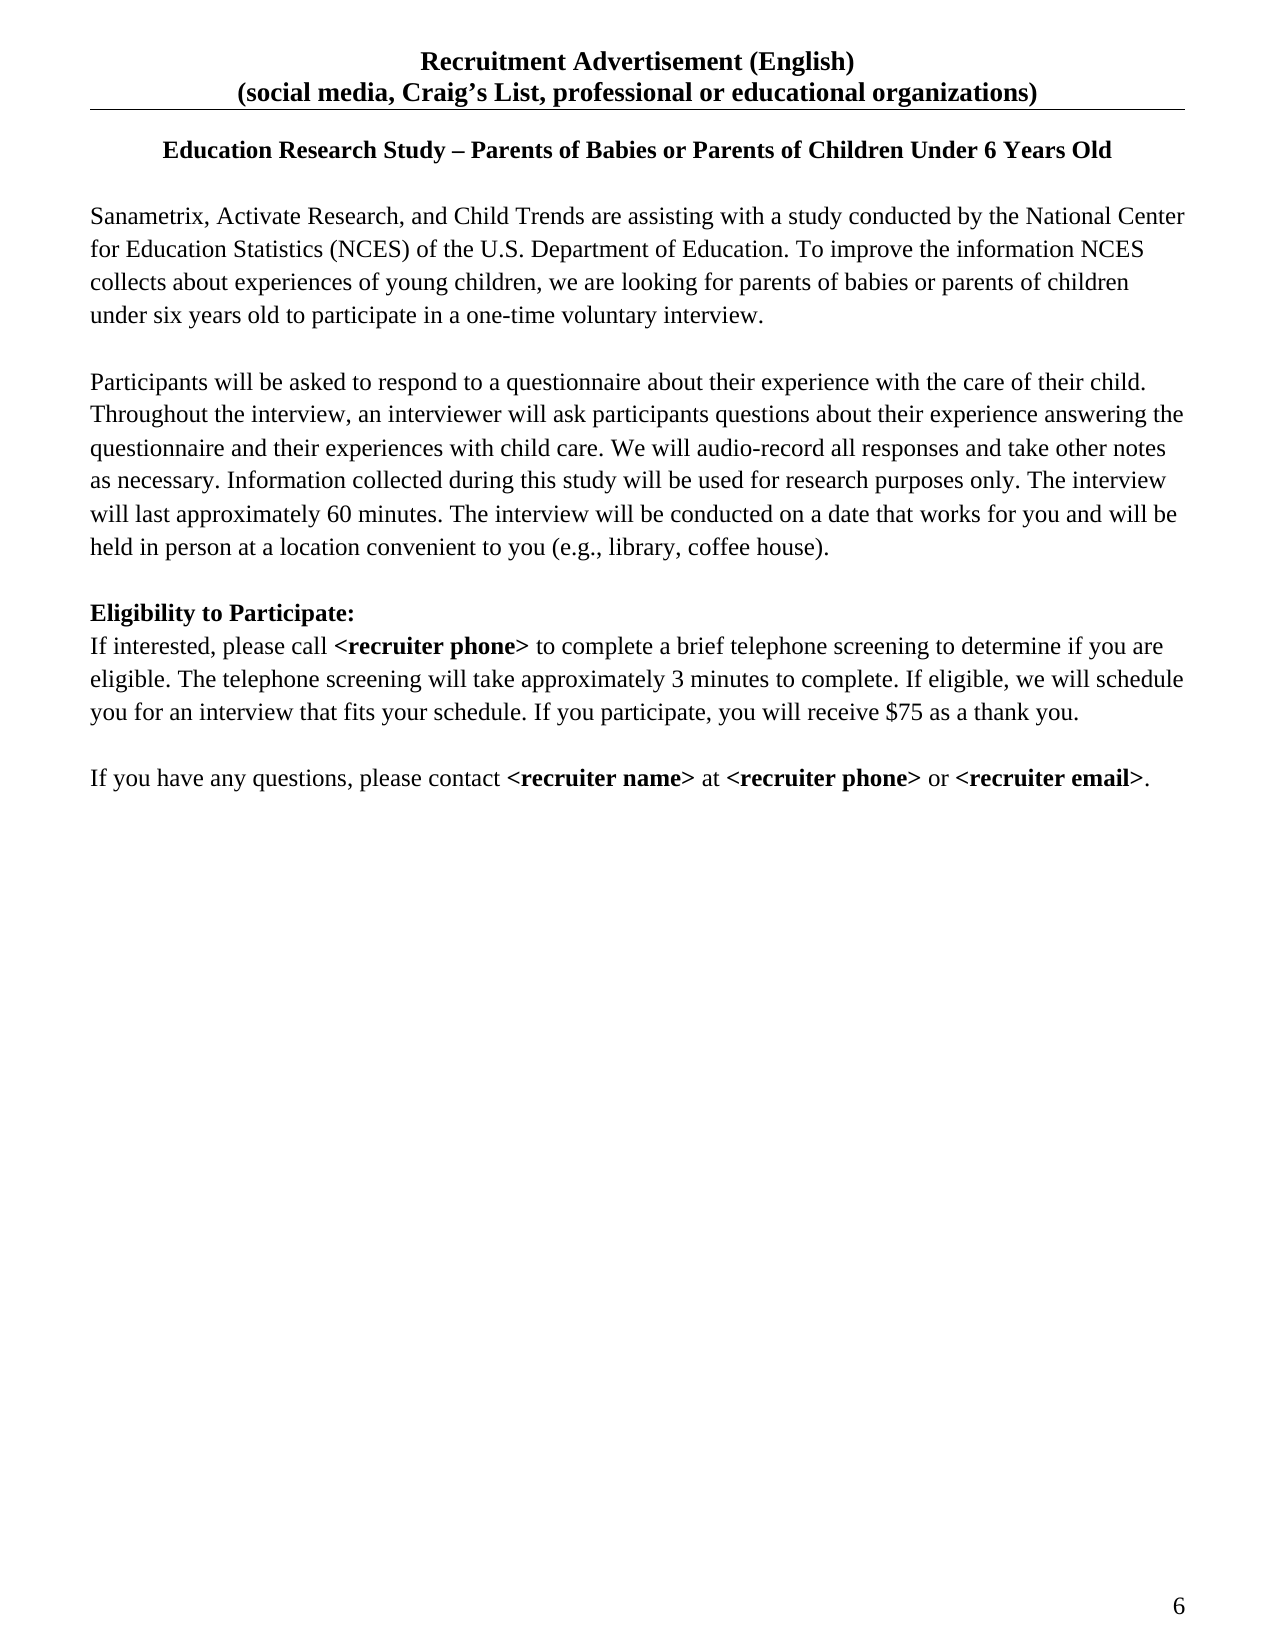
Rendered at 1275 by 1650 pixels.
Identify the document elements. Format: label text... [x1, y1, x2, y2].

text Eligibility to Participate: [90, 598, 1185, 626]
text Participants will be asked to respond to a questionnaire about their experience with the care of their child. Throughout the interview, an interviewer will ask participants questions about their experience answering the questionnaire and their experiences with child care. We will audio-record all responses and take other notes as necessary. Information collected during this study will be used for research purposes only. The interview will last approximately 60 minutes. The interview will be conducted on a date that works for you and will be held in person at a location convenient to you (e.g., library, coffee house). [90, 367, 1185, 560]
text If interested, please call <recruiter phone> to complete a brief telephone screening to determine if you are eligible. The telephone screening will take approximately 3 minutes to complete. If eligible, we will schedule you for an interview that fits your schedule. If you participate, you will receive $75 as a thank you. [90, 631, 1185, 726]
text Sanametrix, Activate Research, and Child Trends are assisting with a study conducted by the National Center for Education Statistics (NCES) of the U.S. Department of Education. To improve the information NCES collects about experiences of young children, we are looking for parents of babies or parents of children under six years old to participate in a one-time voluntary interview. [90, 201, 1185, 329]
text Education Research Study – Parents of Babies or Parents of Children Under 6 Years Old [90, 135, 1185, 164]
text If you have any questions, please contact <recruiter name> at <recruiter phone> or <recruiter email>. [90, 763, 1185, 792]
